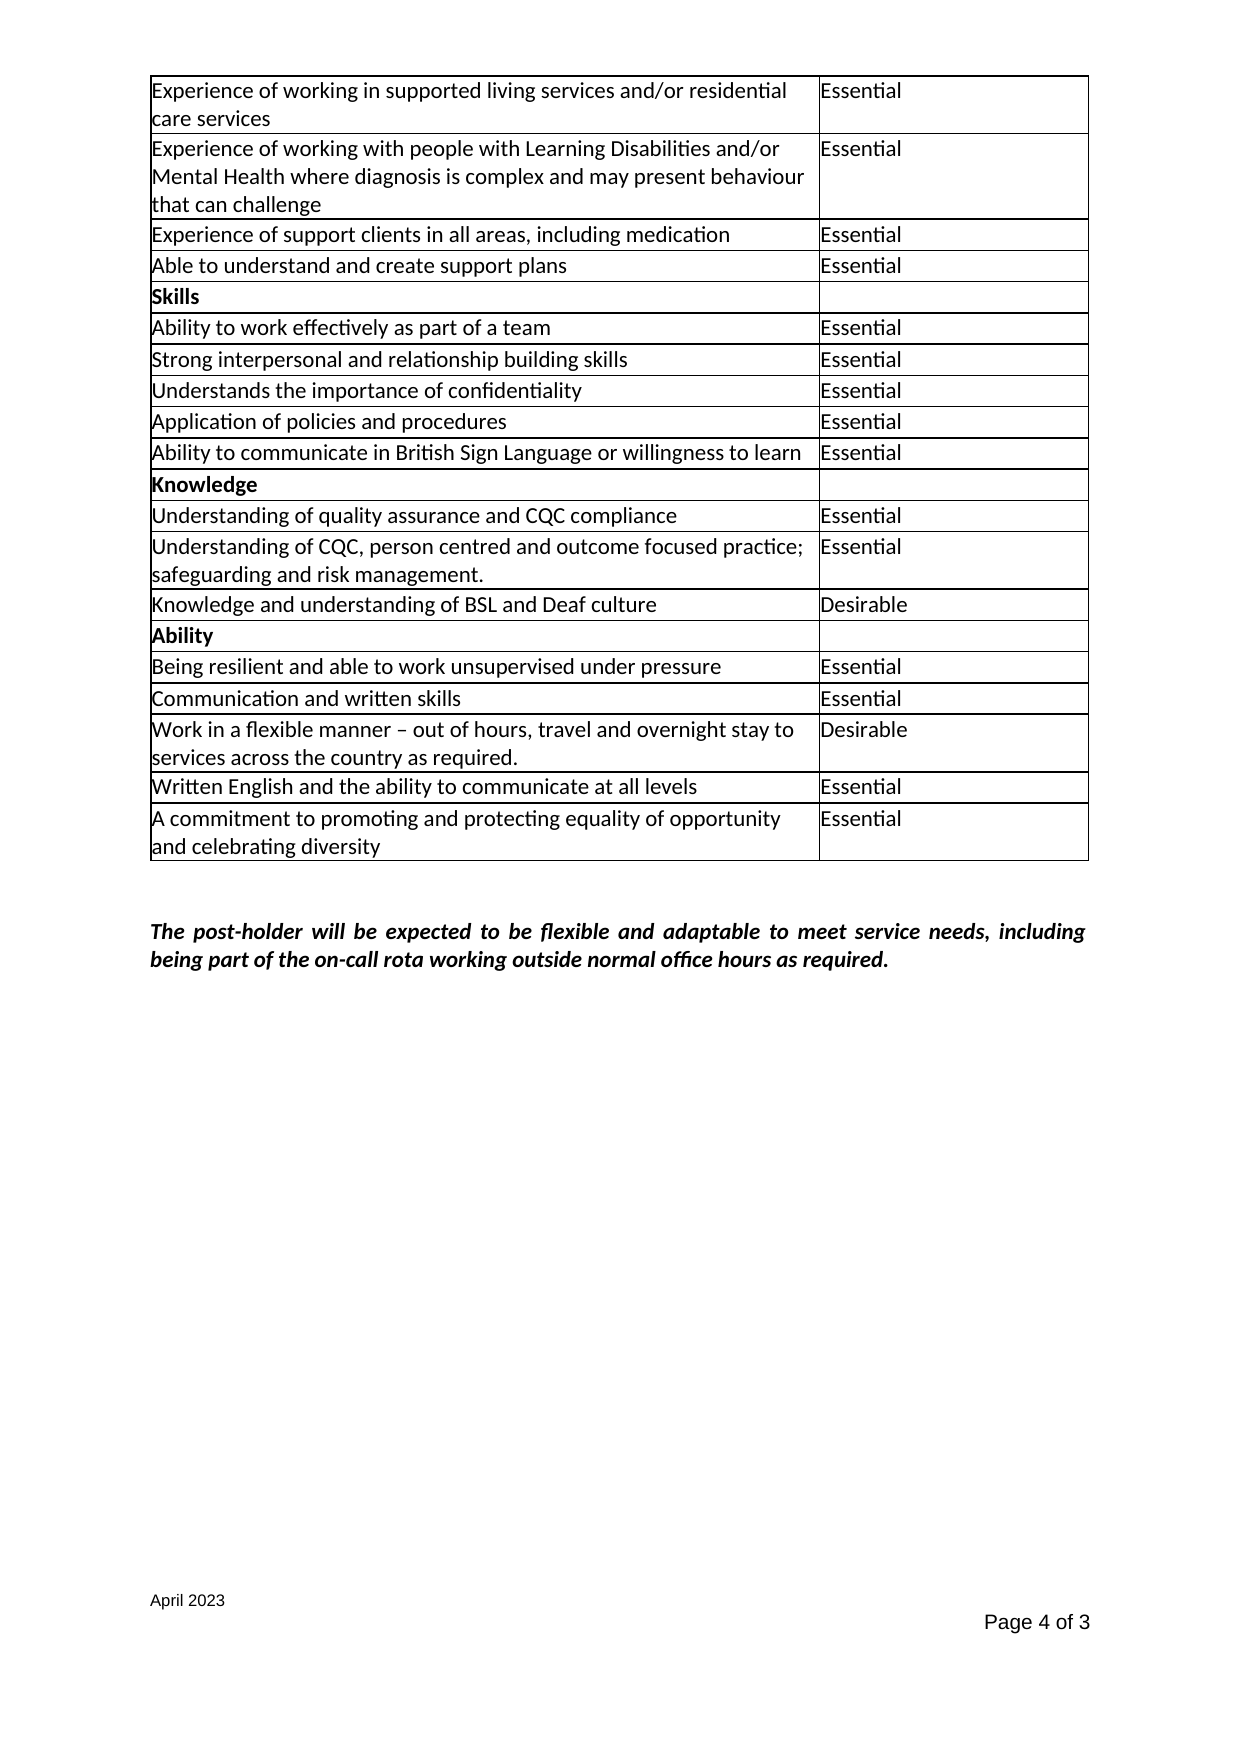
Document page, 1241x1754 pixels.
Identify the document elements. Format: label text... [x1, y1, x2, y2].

table_cell [820, 621, 1088, 651]
table_cell Application of policies and procedures [152, 407, 819, 437]
table_cell Essential [820, 251, 1088, 281]
table_cell Desirable [820, 715, 1088, 771]
table_cell Communication and written skills [152, 684, 819, 713]
table_cell Strong interpersonal and relationship building skills [152, 345, 819, 374]
table_cell Ability to work effectively as part of a team [152, 314, 819, 343]
table_cell Ability to communicate in British Sign Language or willingness to learn [152, 439, 819, 468]
table_cell Desirable [820, 590, 1088, 619]
table_cell Ability [152, 621, 819, 651]
table_cell Essential [820, 77, 1088, 133]
table_cell Essential [820, 532, 1088, 588]
table_cell Written English and the ability to communicate at all levels [152, 773, 819, 802]
table_cell Knowledge [152, 470, 819, 499]
table_cell Knowledge and understanding of BSL and Deaf culture [152, 590, 819, 619]
table_cell Experience of working with people with Learning Disabilities and/or Mental Health where diagnosis is complex and may present behaviour that can challenge [152, 134, 819, 218]
table_cell [820, 282, 1088, 312]
table_cell Work in a flexible manner – out of hours, travel and overnight stay to services across the country as required. [152, 715, 819, 771]
table_cell Essential [820, 376, 1088, 406]
table_cell Skills [152, 282, 819, 312]
table_cell Essential [820, 773, 1088, 802]
table_cell Essential [820, 684, 1088, 713]
table_cell [820, 470, 1088, 499]
table_cell Essential [820, 501, 1088, 531]
table_cell Understands the importance of confidentiality [152, 376, 819, 406]
table_cell Essential [820, 407, 1088, 437]
text The post-holder will be expected to be flexible and adaptable to meet service needs, including being part of the on-call rota working outside normal office hours as required. [150, 917, 1090, 973]
table_cell Essential [820, 652, 1088, 682]
table_cell Essential [820, 220, 1088, 249]
table_cell Essential [820, 439, 1088, 468]
table_cell Essential [820, 804, 1088, 860]
table_cell Essential [820, 314, 1088, 343]
table_cell Understanding of quality assurance and CQC compliance [152, 501, 819, 531]
table_cell Able to understand and create support plans [152, 251, 819, 281]
table_cell Being resilient and able to work unsupervised under pressure [152, 652, 819, 682]
table_cell Essential [820, 345, 1088, 374]
table_cell Experience of support clients in all areas, including medication [152, 220, 819, 249]
table_cell A commitment to promoting and protecting equality of opportunity and celebrating diversity [152, 804, 819, 860]
table_cell Experience of working in supported living services and/or residential care services [152, 77, 819, 133]
table_cell Understanding of CQC, person centred and outcome focused practice; safeguarding and risk management. [152, 532, 819, 588]
table_cell Essential [820, 134, 1088, 218]
